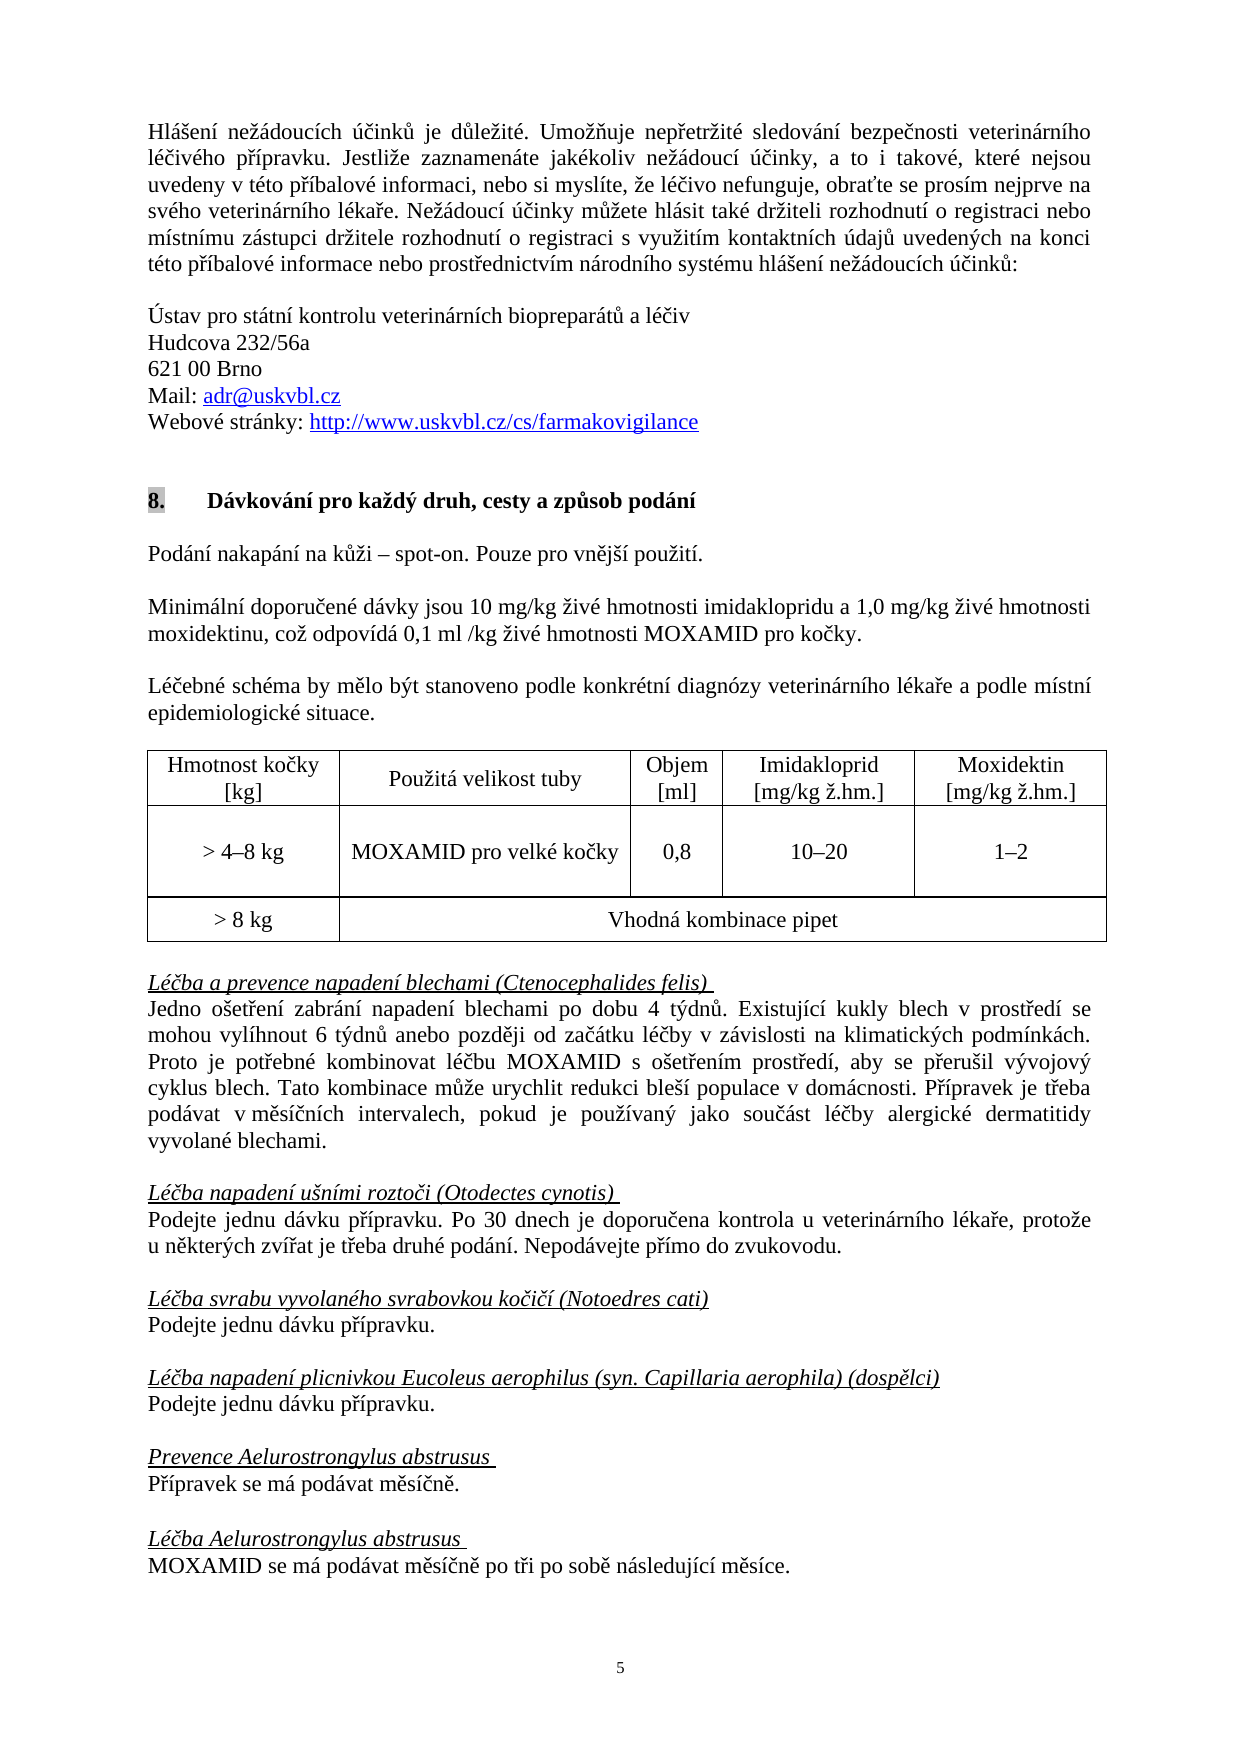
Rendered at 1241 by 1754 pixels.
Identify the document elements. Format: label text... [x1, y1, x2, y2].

text Hudcova 232/56a [148, 329, 1092, 355]
text Léčba a prevence napadení blechami (Ctenocephalides felis) [148, 969, 1092, 995]
table_cell MOXAMID pro velké kočky [340, 806, 630, 896]
table_header Imidakloprid [mg/kg ž.hm.] [723, 751, 914, 805]
text Hlášení nežádoucích účinků je důležité. Umožňuje nepřetržité sledování bezpečnosti veterinárního léčivého přípravku. Jestliže zaznamenáte jakékoliv nežádoucí účinky, a to i takové, které nejsou uvedeny v této příbalové informaci, nebo si myslíte, že léčivo nefunguje, obraťte se prosím nejprve na svého veterinárního lékaře. Nežádoucí účinky můžete hlásit také držiteli rozhodnutí o registraci nebo místnímu zástupci držitele rozhodnutí o registraci s využitím kontaktních údajů uvedených na konci této příbalové informace nebo prostřednictvím národního systému hlášení nežádoucích účinků: [148, 118, 1092, 276]
text Léčba napadení ušními roztoči (Otodectes cynotis) [148, 1179, 1092, 1206]
table_cell 10–20 [723, 806, 914, 896]
table_cell 0,8 [631, 806, 722, 896]
text Minimální doporučené dávky jsou 10 mg/kg živé hmotnosti imidaklopridu a 1,0 mg/kg živé hmotnosti moxidektinu, což odpovídá 0,1 ml /kg živé hmotnosti MOXAMID pro kočky. [148, 593, 1092, 646]
table_cell 1–2 [915, 806, 1106, 896]
text Ústav pro státní kontrolu veterinárních biopreparátů a léčiv [148, 303, 1092, 329]
text Jedno ošetření zabrání napadení blechami po dobu 4 týdnů. Existující kukly blech v prostředí se mohou vylíhnout 6 týdnů anebo později od začátku léčby v závislosti na klimatických podmínkách. Proto je potřebné kombinovat léčbu MOXAMID s ošetřením prostředí, aby se přerušil vývojový cyklus blech. Tato kombinace může urychlit redukci bleší populace v domácnosti. Přípravek je třeba podávat v měsíčních intervalech, pokud je používaný jako součást léčby alergické dermatitidy vyvolané blechami. [148, 995, 1092, 1153]
text Prevence Aelurostrongylus abstrusus [148, 1443, 1092, 1470]
text Podejte jednu dávku přípravku. Po 30 dnech je doporučena kontrola u veterinárního lékaře, protože u některých zvířat je třeba druhé podání. Nepodávejte přímo do zvukovodu. [148, 1206, 1092, 1258]
table_header Použitá velikost tuby [340, 751, 630, 805]
table_cell Vhodná kombinace pipet [340, 898, 1106, 941]
text MOXAMID se má podávat měsíčně po tři po sobě následující měsíce. [148, 1551, 1092, 1578]
table_cell > 4–8 kg [148, 806, 339, 896]
text Léčebné schéma by mělo být stanoveno podle konkrétní diagnózy veterinárního lékaře a podle místní epidemiologické situace. [148, 672, 1092, 725]
text Léčba Aelurostrongylus abstrusus [148, 1524, 1092, 1551]
table_cell > 8 kg [148, 898, 339, 941]
text Léčba napadení plicnivkou Eucoleus aerophilus (syn. Capillaria aerophila) (dospělci) [148, 1364, 1092, 1390]
table_header Objem [ml] [631, 751, 722, 805]
text Podejte jednu dávku přípravku. [148, 1311, 1092, 1338]
text Přípravek se má podávat měsíčně. [148, 1470, 1092, 1497]
text Podejte jednu dávku přípravku. [148, 1390, 1092, 1417]
text Podání nakapání na kůži – spot-on. Pouze pro vnější použití. [148, 540, 1092, 567]
text Webové stránky: http://www.uskvbl.cz/cs/farmakovigilance [148, 408, 1092, 434]
text 8. Dávkování pro každý druh, cesty a způsob podání [165, 487, 1092, 513]
text Léčba svrabu vyvolaného svrabovkou kočičí (Notoedres cati) [148, 1285, 1092, 1311]
text 621 00 Brno [148, 355, 1092, 382]
table_header Hmotnost kočky [kg] [148, 751, 339, 805]
text Mail: adr@uskvbl.cz [148, 382, 1092, 408]
table_header Moxidektin [mg/kg ž.hm.] [915, 751, 1106, 805]
